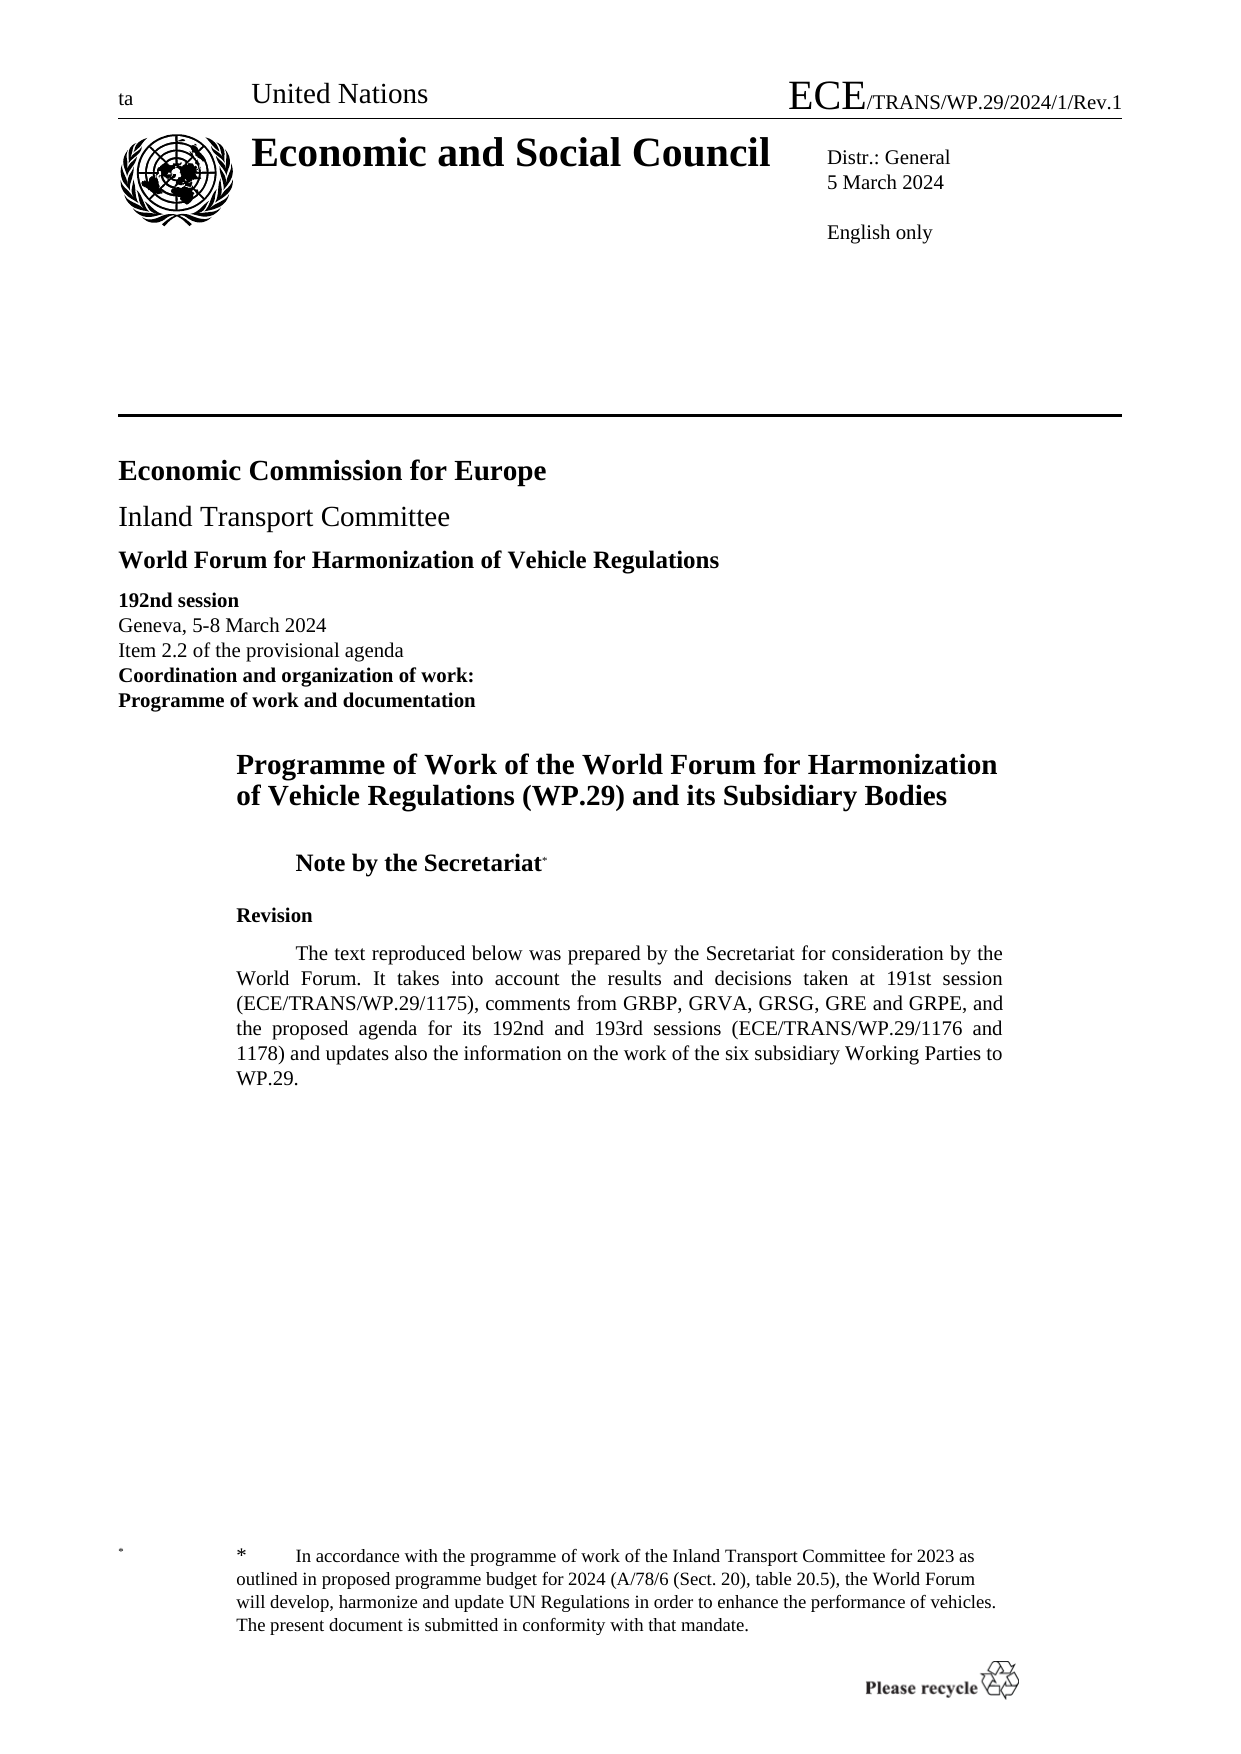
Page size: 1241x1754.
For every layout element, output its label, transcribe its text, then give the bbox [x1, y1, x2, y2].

text Revision [118, 902, 1004, 927]
text Economic Commission for Europe [118, 453, 1122, 487]
table_header United Nations [251, 30, 487, 118]
table_header ta [118, 30, 251, 118]
text 192nd session [118, 587, 1122, 612]
text Item 2.2 of the provisional agenda [118, 637, 1122, 662]
table_cell Economic and Social Council [251, 119, 827, 413]
text Inland Transport Committee [118, 499, 1122, 533]
picture [865, 1661, 1019, 1700]
text Geneva, 5-8 March 2024 [118, 612, 1122, 637]
table_cell Distr.: General 5 March 2024 English only [827, 119, 1122, 413]
text World Forum for Harmonization of Vehicle Regulations [118, 545, 1122, 574]
text The text reproduced below was prepared by the Secretariat for consideration by the World Forum. It takes into account the results and decisions taken at 191st session (ECE/TRANS/WP.29/1175), comments from GRBP, GRVA, GRSG, GRE and GRPE, and the proposed agenda for its 192nd and 193rd sessions (ECE/TRANS/WP.29/1176 and 1178) and updates also the information on the work of the six subsidiary Working Parties to WP.29. [236, 940, 1004, 1090]
text Programme of Work of the World Forum for Harmonization of Vehicle Regulations (WP.29) and its Subsidiary Bodies [118, 749, 1004, 812]
text Coordination and organization of work: Programme of work and documentation [118, 662, 1122, 712]
table_cell [118, 119, 251, 413]
table_header ECE/TRANS/WP.29/2024/1/Rev.1 [487, 30, 1122, 118]
text Note by the Secretariat* [118, 849, 1004, 877]
